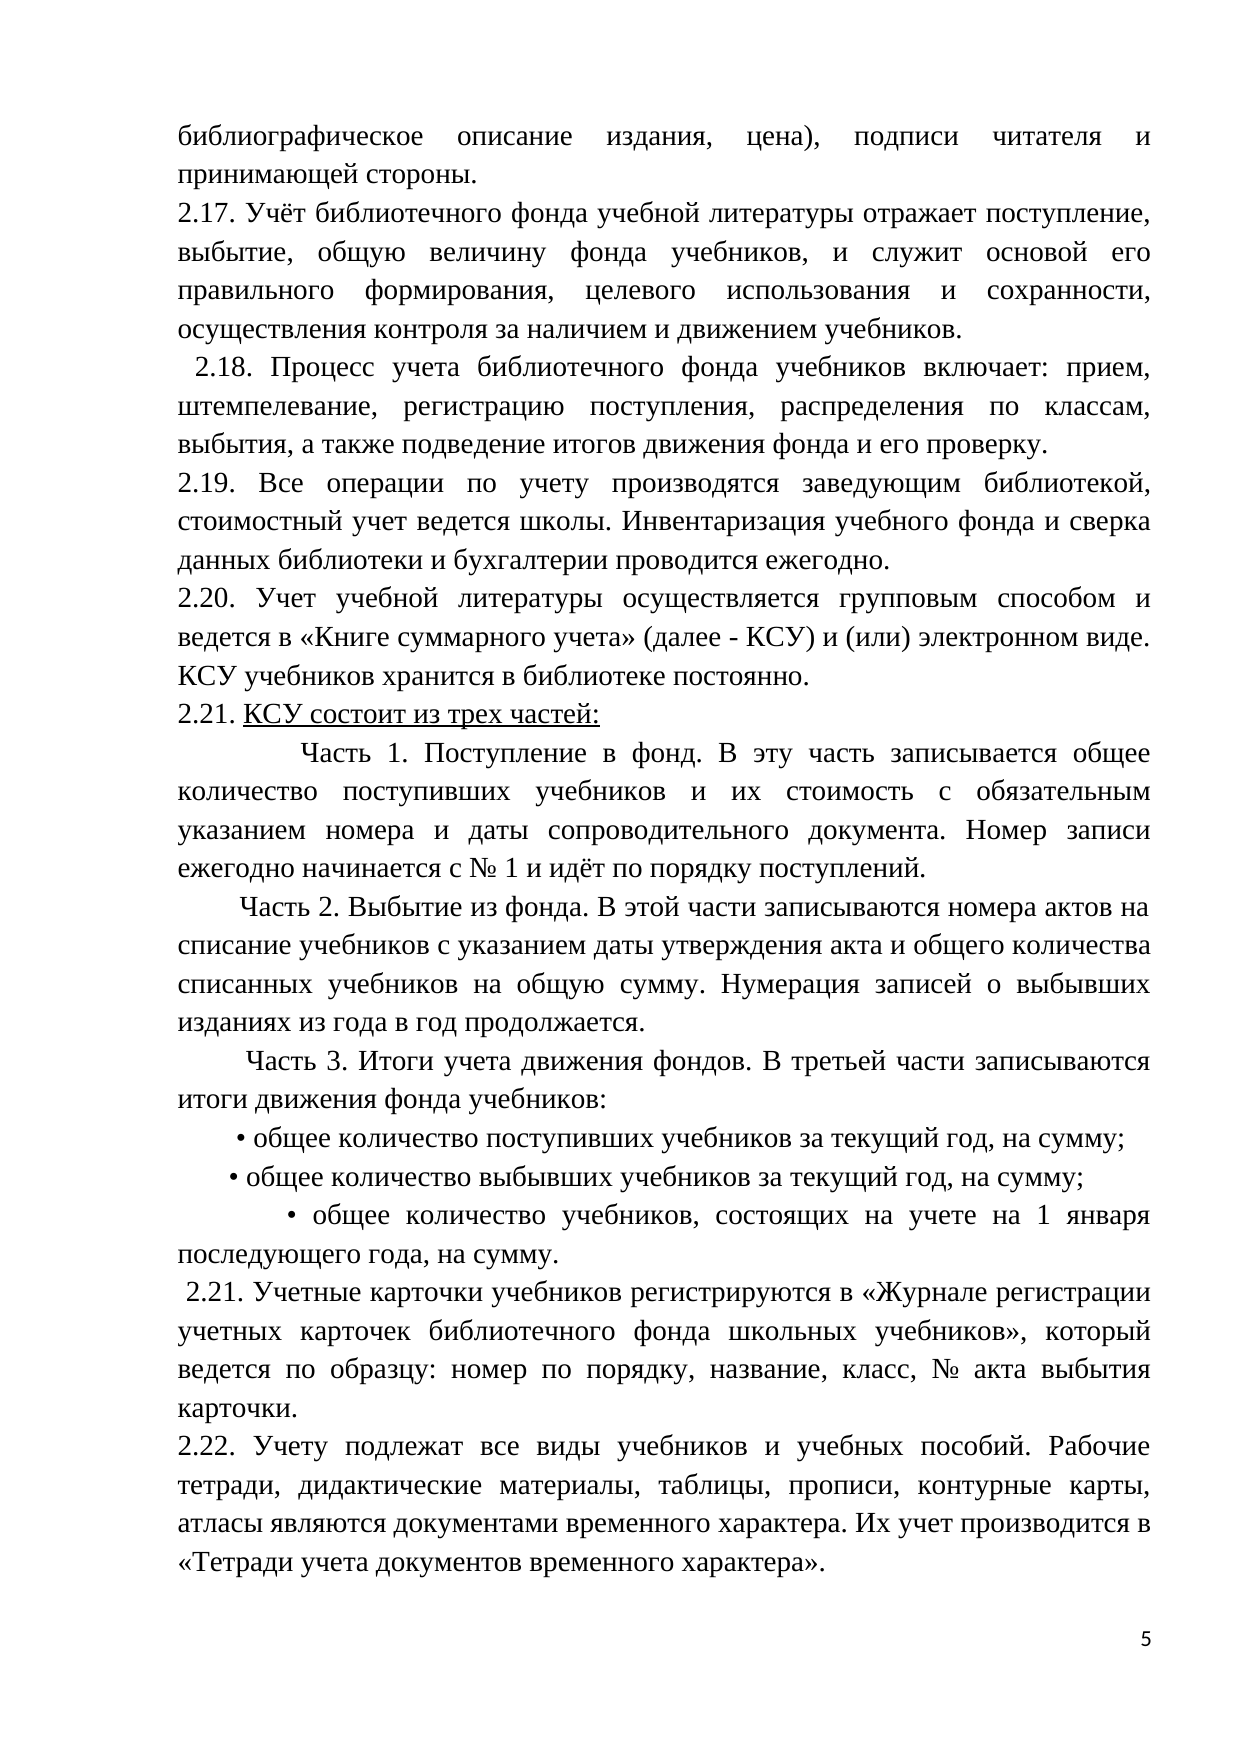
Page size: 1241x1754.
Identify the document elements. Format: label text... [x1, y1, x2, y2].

text 2.21. Учетные карточки учебников регистрируются в «Журнале регистрации учетных карточек библиотечного фонда школьных учебников», который ведется по образцу: номер по порядку, название, класс, № акта выбытия карточки. [177, 1274, 1152, 1423]
text 2.21. КСУ состоит из трех частей: [177, 696, 1152, 730]
text 2.18. Процесс учета библиотечного фонда учебников включает: прием, штемпелевание, регистрацию поступления, распределения по классам, выбытия, а также подведение итогов движения фонда и его проверку. [177, 349, 1152, 460]
text 2.20. Учет учебной литературы осуществляется групповым способом и ведется в «Книге суммарного учета» (далее - КСУ) и (или) электронном виде. КСУ учебников хранится в библиотеке постоянно. [177, 581, 1152, 691]
text • общее количество выбывших учебников за текущий год, на сумму; [177, 1159, 1152, 1192]
text Часть 1. Поступление в фонд. В эту часть записывается общее количество поступивших учебников и их стоимость с обязательным указанием номера и даты сопроводительного документа. Номер записи ежегодно начинается с № 1 и идёт по порядку поступлений. [177, 735, 1152, 884]
text Часть 3. Итоги учета движения фондов. В третьей части записываются итоги движения фонда учебников: [177, 1043, 1152, 1115]
text 2.17. Учёт библиотечного фонда учебной литературы отражает поступление, выбытие, общую величину фонда учебников, и служит основой его правильного формирования, целевого использования и сохранности, осуществления контроля за наличием и движением учебников. [177, 195, 1152, 344]
text Часть 2. Выбытие из фонда. В этой части записываются номера актов на списание учебников с указанием даты утверждения акта и общего количества списанных учебников на общую сумму. Нумерация записей о выбывших изданиях из года в год продолжается. [177, 889, 1152, 1038]
text • общее количество поступивших учебников за текущий год, на сумму; [177, 1120, 1152, 1154]
text 2.22. Учету подлежат все виды учебников и учебных пособий. Рабочие тетради, дидактические материалы, таблицы, прописи, контурные карты, атласы являются документами временного характера. Их учет производится в «Тетради учета документов временного характера». [177, 1428, 1152, 1578]
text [177, 118, 1152, 190]
text • общее количество учебников, состоящих на учете на 1 января последующего года, на сумму. [177, 1197, 1152, 1269]
text 2.19. Все операции по учету производятся заведующим библиотекой, стоимостный учет ведется школы. Инвентаризация учебного фонда и сверка данных библиотеки и бухгалтерии проводится ежегодно. [177, 465, 1152, 576]
